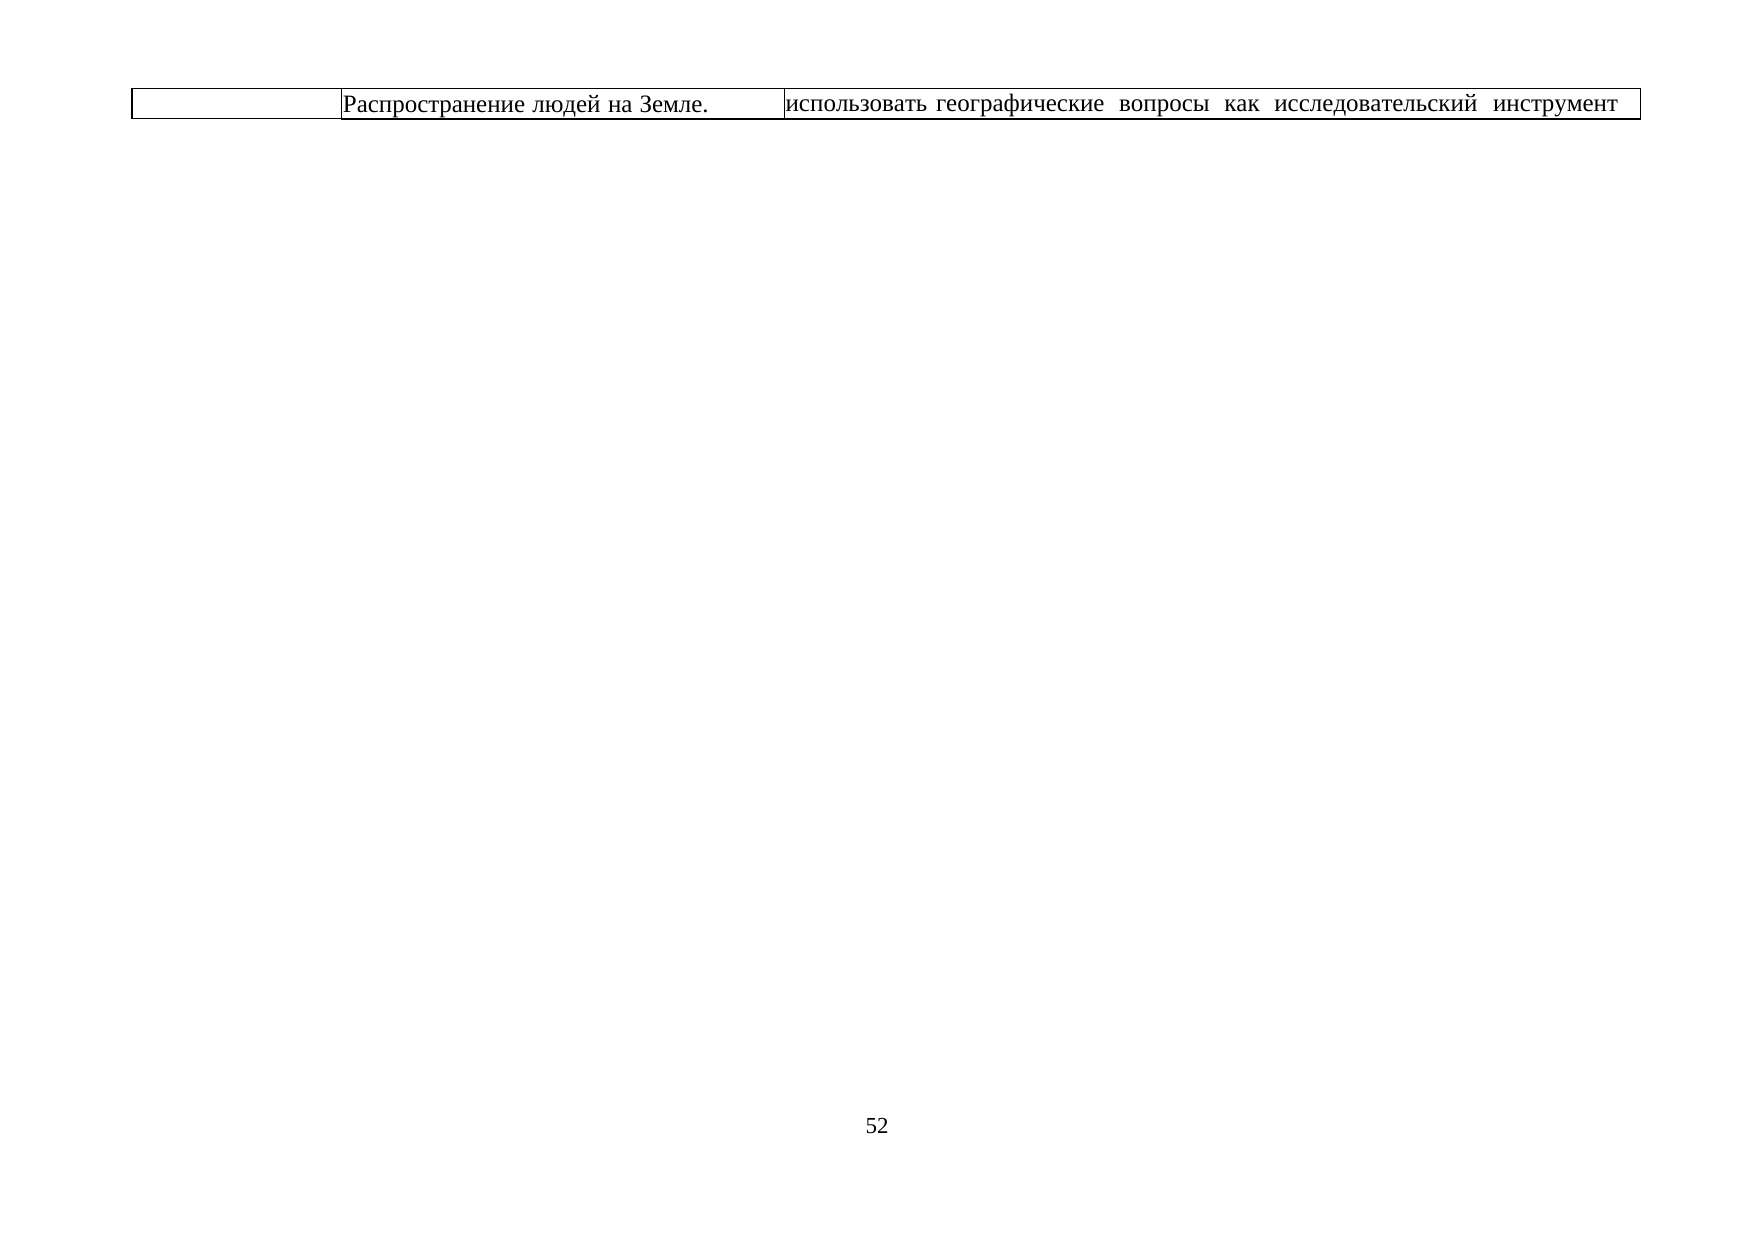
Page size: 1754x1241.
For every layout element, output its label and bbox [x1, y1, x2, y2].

table_cell [785, 89, 1640, 118]
table_cell [133, 89, 341, 118]
table_cell [342, 89, 784, 118]
